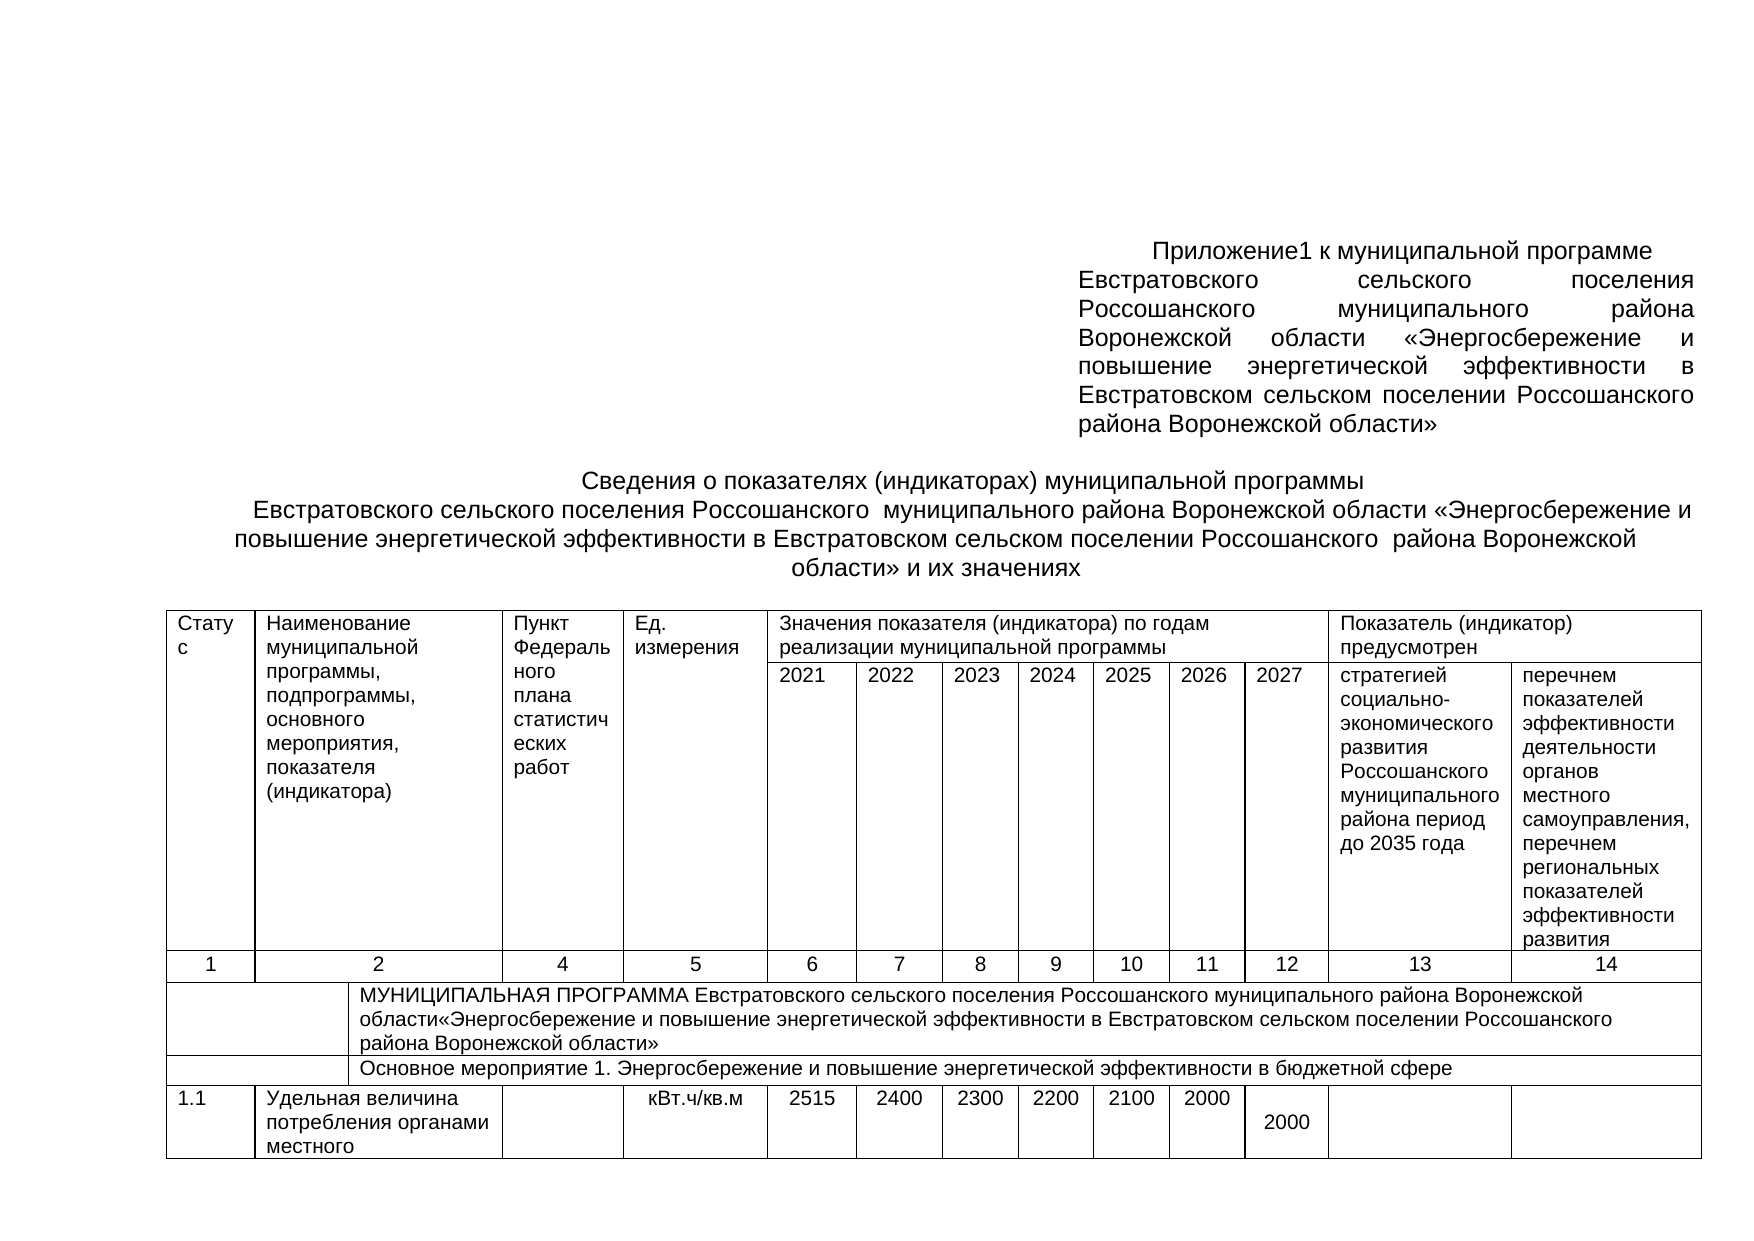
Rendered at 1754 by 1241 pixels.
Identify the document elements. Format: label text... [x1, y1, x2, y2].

table_cell 2000 [1246, 1086, 1328, 1157]
table_cell 7 [857, 951, 942, 982]
table_cell 14 [1512, 951, 1701, 982]
table_cell 2022 [857, 663, 942, 950]
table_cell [256, 1086, 502, 1157]
table_cell 4 [503, 951, 623, 982]
table_cell 1.1 [167, 1086, 254, 1157]
table_cell 2025 [1094, 663, 1169, 950]
table_cell 2000 [1170, 1086, 1244, 1157]
table_header Значения показателя (индикатора) по годам реализации муниципальной программы [768, 611, 1328, 662]
table_cell 11 [1170, 951, 1244, 982]
text Сведения о показателях (индикаторах) муниципальной программы [177, 466, 1695, 495]
table_cell МУНИЦИПАЛЬНАЯ ПРОГРАММА Евстратовского сельского поселения Россошанского муниципального района Воронежской области«Энергосбережение и повышение энергетической эффективности в Евстратовском сельском поселении Россошанского района Воронежской области» [349, 983, 1701, 1054]
table_cell 2023 [943, 663, 1018, 950]
table_cell кВт.ч/кв.м [624, 1086, 767, 1157]
table_cell стратегией социально-экономического развития Россошанского муниципального района период до 2035 года [1329, 663, 1511, 950]
table_cell 2024 [1019, 663, 1093, 950]
table_cell 12 [1246, 951, 1328, 982]
table_cell 2026 [1170, 663, 1244, 950]
table_cell [167, 1056, 348, 1084]
table_cell 6 [768, 951, 856, 982]
table_cell 1 [167, 951, 254, 982]
table_header Ед. измерения [624, 611, 767, 950]
table_cell [167, 983, 348, 1054]
table_cell 13 [1329, 951, 1511, 982]
table_cell 2 [256, 951, 502, 982]
table_cell перечнем показателей эффективности деятельности органов местного самоуправления, перечнем региональных показателей эффективности развития [1512, 663, 1701, 950]
table_cell 2021 [768, 663, 856, 950]
table_cell 10 [1094, 951, 1169, 982]
text Евстратовского сельского поселения Россошанского муниципального района Воронежской области «Энергосбережение и повышение энергетической эффективности в Евстратовском сельском поселении Россошанского района Воронежской области» и их значениях [177, 495, 1695, 581]
table_cell 2300 [943, 1086, 1018, 1157]
table_cell 8 [943, 951, 1018, 982]
table_cell 2400 [857, 1086, 942, 1157]
table_cell [1512, 1086, 1701, 1157]
table_cell 2100 [1094, 1086, 1169, 1157]
table_cell 9 [1019, 951, 1093, 982]
table_cell Основное мероприятие 1. Энергосбережение и повышение энергетической эффективности в бюджетной сфере [349, 1056, 1701, 1084]
table_header Показатель (индикатор) предусмотрен [1329, 611, 1701, 662]
table_cell 2515 [768, 1086, 856, 1157]
table_cell 2027 [1246, 663, 1328, 950]
text Евстратовского сельского поселения Россошанского муниципального района Воронежской области «Энергосбережение и повышение энергетической эффективности в Евстратовском сельском поселении Россошанского района Воронежской области» [1078, 265, 1695, 437]
table_cell 5 [624, 951, 767, 982]
table_cell [503, 1086, 623, 1157]
table_header Пункт Федерального плана статистических работ [503, 611, 623, 950]
table_header Статус [167, 611, 254, 950]
table_cell 2200 [1019, 1086, 1093, 1157]
text Приложение1 к муниципальной программе [1078, 236, 1695, 265]
table_cell [1329, 1086, 1511, 1157]
table_header Наименование муниципальной программы, подпрограммы, основного мероприятия, показателя (индикатора) [256, 611, 502, 950]
